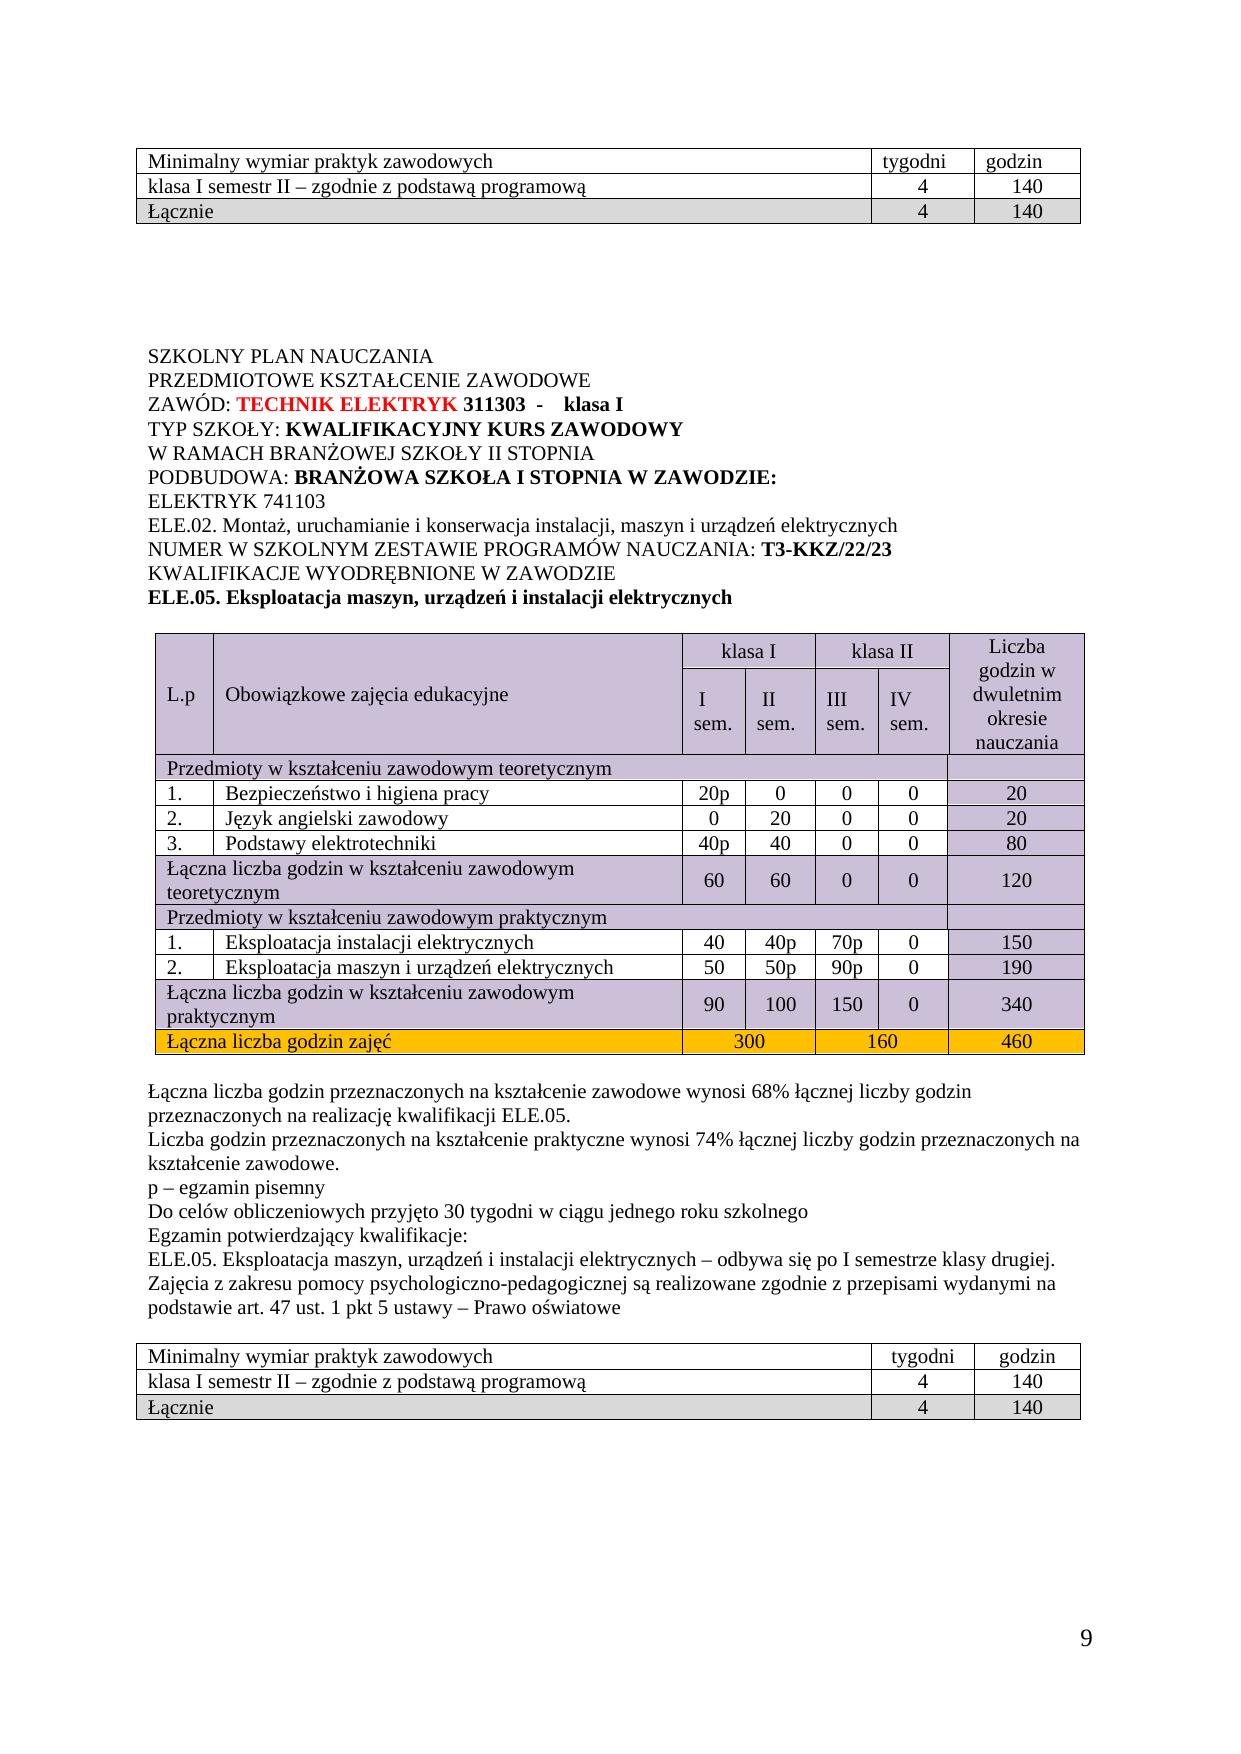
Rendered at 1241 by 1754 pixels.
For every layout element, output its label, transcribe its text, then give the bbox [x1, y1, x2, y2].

table_cell 0 [816, 781, 878, 804]
table_cell 20 [948, 806, 1084, 830]
table_cell 0 [879, 930, 948, 954]
table_cell 4 [872, 1370, 974, 1393]
text ELE.05. Eksploatacja maszyn, urządzeń i instalacji elektrycznych [148, 585, 1093, 609]
table_cell 120 [948, 856, 1084, 904]
text Zajęcia z zakresu pomocy psychologiczno-pedagogicznej są realizowane zgodnie z przepisami wydanymi na podstawie art. 47 ust. 1 pkt 5 ustawy – Prawo oświatowe [148, 1271, 1093, 1319]
table_cell 0 [746, 781, 815, 804]
table_cell I sem. [683, 669, 745, 754]
table_cell 140 [975, 1370, 1080, 1393]
table_cell 50 [683, 955, 745, 979]
table_cell 40 [746, 831, 815, 855]
table_cell 20 [746, 806, 815, 830]
table_cell 90p [816, 955, 878, 979]
table_header L.p [156, 634, 213, 754]
table_cell 40p [683, 831, 745, 855]
table_cell Eksploatacja instalacji elektrycznych [214, 930, 682, 954]
table_cell 0 [683, 806, 745, 830]
table_cell Język angielski zawodowy [214, 806, 682, 830]
text Egzamin potwierdzający kwalifikacje: ELE.05. Eksploatacja maszyn, urządzeń i instalacji elektrycznych – odbywa się po I semestrze klasy drugiej. [148, 1223, 1093, 1271]
table_header Obowiązkowe zajęcia edukacyjne [214, 634, 682, 754]
table_cell 60 [683, 856, 745, 904]
table_cell Łącznie [137, 199, 871, 223]
text Liczba godzin przeznaczonych na kształcenie praktyczne wynosi 74% łącznej liczby godzin przeznaczonych na kształcenie zawodowe. [148, 1127, 1093, 1175]
table_cell klasa I semestr II – zgodnie z podstawą programową [137, 174, 871, 198]
table_cell 150 [816, 980, 878, 1028]
table_cell 1. [156, 930, 213, 954]
table_header godzin [975, 149, 1080, 173]
table_cell 0 [816, 856, 878, 904]
table_cell 60 [746, 856, 815, 904]
table_cell Łączna liczba godzin w kształceniu zawodowym teoretycznym [156, 856, 682, 904]
text W RAMACH BRANŻOWEJ SZKOŁY II STOPNIA [148, 441, 1093, 464]
table_cell 4 [872, 174, 974, 198]
text TYP SZKOŁY: KWALIFIKACYJNY KURS ZAWODOWY [148, 416, 1093, 441]
text ZAWÓD: TECHNIK ELEKTRYK 311303 - klasa I [148, 392, 1093, 416]
text ELE.02. Montaż, uruchamianie i konserwacja instalacji, maszyn i urządzeń elektrycznych [148, 513, 1093, 537]
table_cell 50p [746, 955, 815, 979]
table_cell III sem. [816, 669, 878, 754]
table_cell [948, 755, 1084, 779]
table_cell 150 [949, 930, 1084, 954]
table_cell 140 [975, 199, 1080, 223]
table_cell 0 [879, 980, 948, 1028]
table_header klasa II [816, 634, 949, 667]
table_header tygodni [872, 149, 974, 173]
table_cell 160 [816, 1030, 948, 1053]
text ELEKTRYK 741103 [148, 489, 1093, 513]
table_cell 90 [683, 980, 745, 1028]
text Do celów obliczeniowych przyjęto 30 tygodni w ciągu jednego roku szkolnego [148, 1199, 1093, 1223]
table_cell 0 [879, 831, 947, 855]
text p – egzamin pisemny [148, 1175, 1093, 1199]
table_cell 0 [879, 955, 948, 979]
table_cell 80 [948, 831, 1084, 855]
table_cell 0 [879, 781, 947, 804]
table_cell Przedmioty w kształceniu zawodowym praktycznym [156, 905, 947, 929]
text Łączna liczba godzin przeznaczonych na kształcenie zawodowe wynosi 68% łącznej liczby godzin przeznaczonych na realizację kwalifikacji ELE.05. [148, 1079, 1093, 1127]
table_cell 0 [816, 806, 878, 830]
table_cell 1. [156, 781, 213, 804]
table_cell 460 [949, 1030, 1084, 1053]
table_cell 140 [975, 174, 1080, 198]
table_cell Łącznie [137, 1395, 871, 1419]
table_cell 300 [683, 1030, 815, 1053]
table_cell 20p [683, 781, 745, 804]
text PRZEDMIOTOWE KSZTAŁCENIE ZAWODOWE [148, 368, 1093, 392]
table_header godzin [975, 1344, 1080, 1368]
table_cell Przedmioty w kształceniu zawodowym teoretycznym [156, 755, 947, 779]
table_header Minimalny wymiar praktyk zawodowych [137, 1344, 871, 1368]
table_cell 70p [816, 930, 878, 954]
table_cell 40 [683, 930, 745, 954]
table_cell 4 [872, 199, 974, 223]
table_header Minimalny wymiar praktyk zawodowych [137, 149, 871, 173]
text SZKOLNY PLAN NAUCZANIA [148, 344, 1093, 368]
table_header tygodni [872, 1344, 974, 1368]
table_cell 40p [746, 930, 815, 954]
table_cell 3. [156, 831, 213, 855]
text KWALIFIKACJE WYODRĘBNIONE W ZAWODZIE [148, 561, 1093, 585]
table_cell 340 [949, 980, 1084, 1028]
table_cell 2. [156, 955, 213, 979]
table_cell 4 [872, 1395, 974, 1419]
table_cell Podstawy elektrotechniki [214, 831, 682, 855]
table_cell 0 [879, 806, 947, 830]
table_cell [948, 905, 1084, 929]
table_cell II sem. [746, 669, 815, 754]
table_cell Eksploatacja maszyn i urządzeń elektrycznych [214, 955, 682, 979]
table_cell klasa I semestr II – zgodnie z podstawą programową [137, 1370, 871, 1393]
table_cell 20 [948, 781, 1084, 804]
table_cell 2. [156, 806, 213, 830]
table_cell Łączna liczba godzin zajęć [156, 1030, 682, 1053]
table_cell 0 [879, 856, 947, 904]
table_header Liczba godzin w dwuletnim okresie nauczania [950, 634, 1084, 754]
table_cell 190 [949, 955, 1084, 979]
table_cell Bezpieczeństwo i higiena pracy [214, 781, 682, 804]
table_header klasa I [683, 634, 815, 667]
text PODBUDOWA: BRANŻOWA SZKOŁA I STOPNIA W ZAWODZIE: [148, 464, 1093, 489]
table_cell 0 [816, 831, 878, 855]
table_cell 140 [975, 1395, 1080, 1419]
table_cell Łączna liczba godzin w kształceniu zawodowym praktycznym [156, 980, 682, 1028]
table_cell IV sem. [879, 669, 949, 754]
table_cell 100 [746, 980, 815, 1028]
text NUMER W SZKOLNYM ZESTAWIE PROGRAMÓW NAUCZANIA: T3-KKZ/22/23 [148, 537, 1093, 561]
